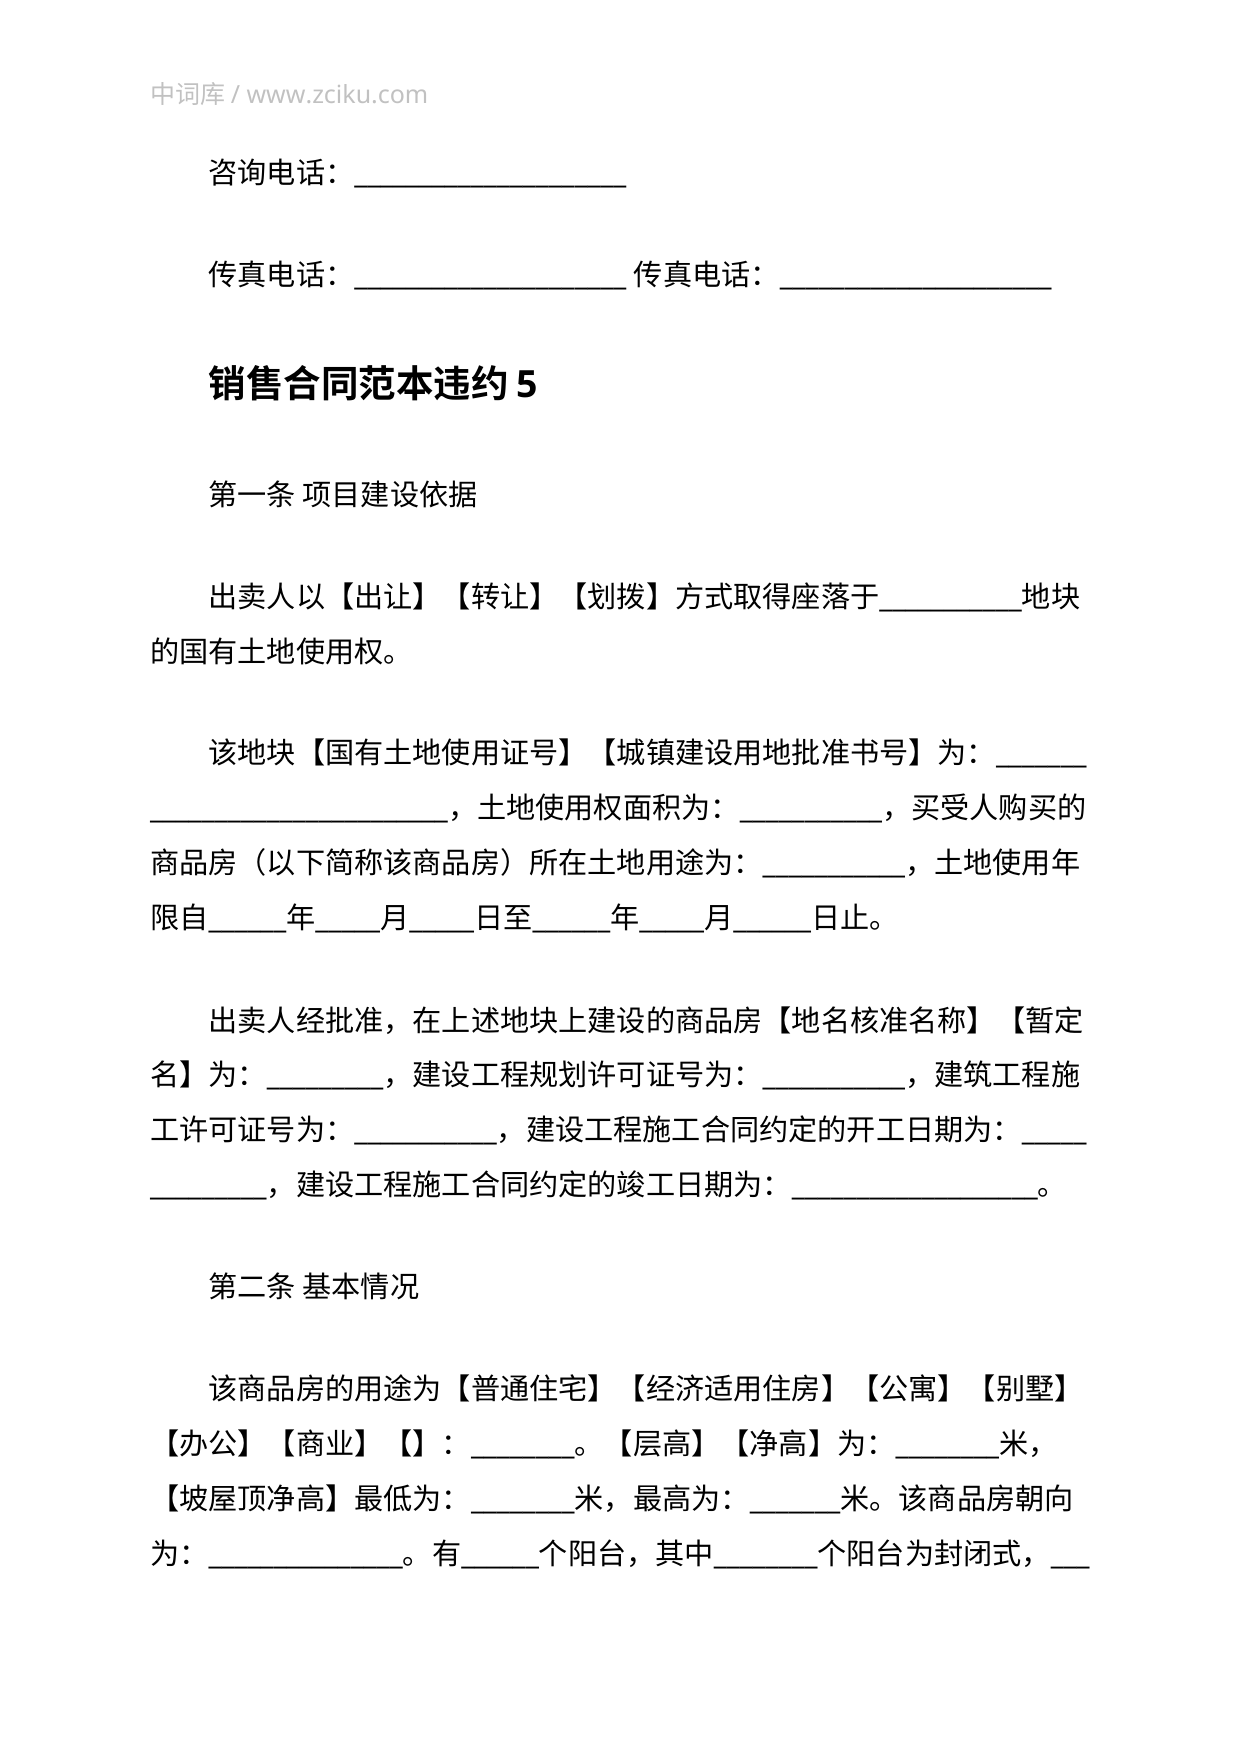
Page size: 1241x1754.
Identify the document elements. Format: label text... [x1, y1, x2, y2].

text 第一条 项目建设依据 [150, 472, 1090, 514]
text 咨询电话：_____________________ [150, 150, 1090, 192]
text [150, 1366, 1090, 1573]
text 该地块【国有土地使用证号】【城镇建设用地批准书号】为：______________________________，土地使用权面积为：___________，买受人购买的商品房（以下简称该商品房）所在土地用途为：___________，土地使用年限自______年_____月_____日至______年_____月______日止。 [150, 730, 1090, 937]
text 传真电话：_____________________ 传真电话：_____________________ [150, 252, 1090, 294]
text 销售合同范本违约5 [150, 354, 1090, 408]
text 第二条 基本情况 [150, 1264, 1090, 1306]
text 出卖人经批准，在上述地块上建设的商品房【地名核准名称】【暂定名】为：_________，建设工程规划许可证号为：___________，建筑工程施工许可证号为：___________，建设工程施工合同约定的开工日期为：______________，建设工程施工合同约定的竣工日期为：___________________。 [150, 997, 1090, 1204]
text 出卖人以【出让】【转让】【划拨】方式取得座落于___________地块的国有土地使用权。 [150, 573, 1090, 671]
